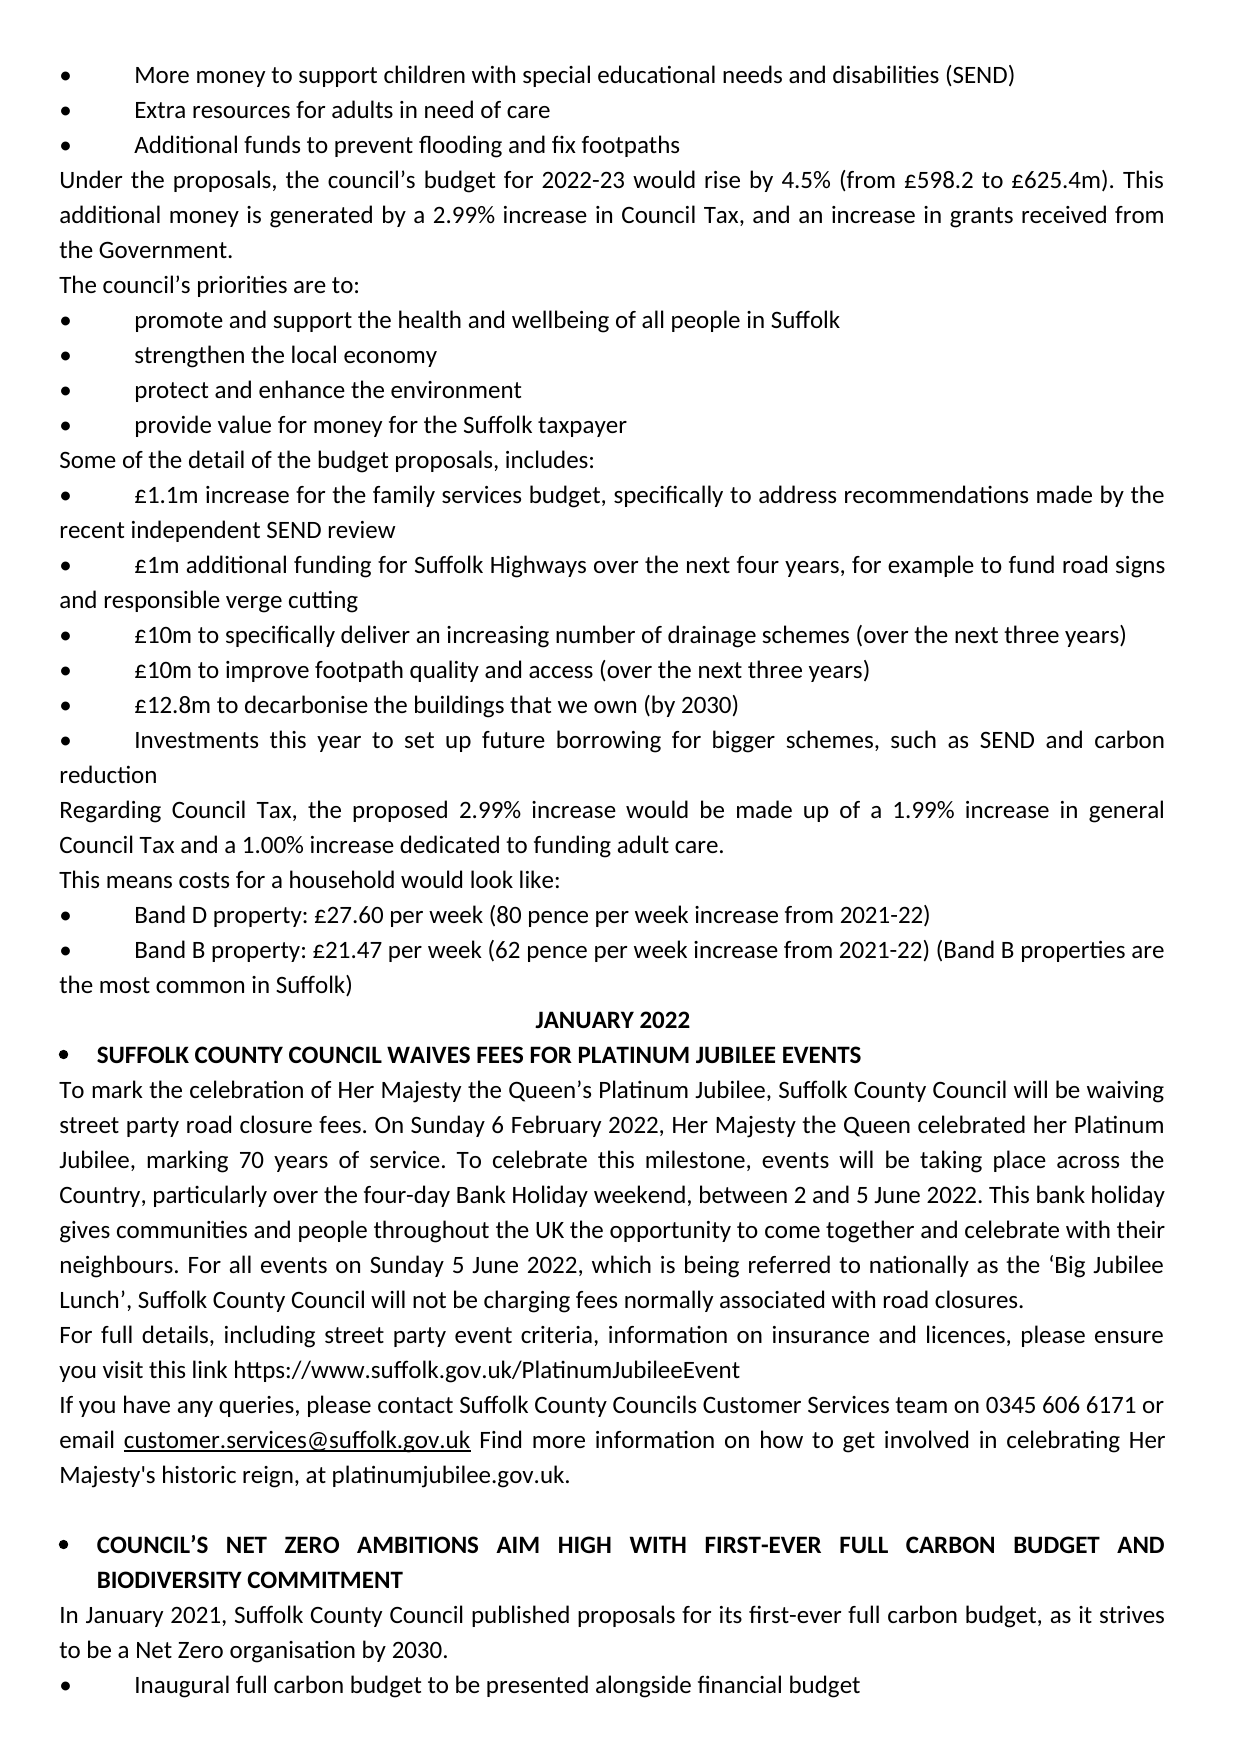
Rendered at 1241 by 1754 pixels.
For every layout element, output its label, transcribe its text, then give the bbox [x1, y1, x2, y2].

text • £12.8m to decarbonise the buildings that we own (by 2030) [59, 689, 1167, 719]
text • strengthen the local economy [59, 339, 1167, 369]
text To mark the celebration of Her Majesty the Queen’s Platinum Jubilee, Suffolk County Council will be waiving street party road closure fees. On Sunday 6 February 2022, Her Majesty the Queen celebrated her Platinum Jubilee, marking 70 years of service. To celebrate this milestone, events will be taking place across the Country, particularly over the four-day Bank Holiday weekend, between 2 and 5 June 2022. This bank holiday gives communities and people throughout the UK the opportunity to come together and celebrate with their neighbours. For all events on Sunday 5 June 2022, which is being referred to nationally as the ‘Big Jubilee Lunch’, Suffolk County Council will not be charging fees normally associated with road closures. [59, 1074, 1167, 1314]
text This means costs for a household would look like: [59, 864, 1167, 894]
text January 2022 [59, 1004, 1167, 1034]
text • provide value for money for the Suffolk taxpayer [59, 409, 1167, 439]
text • Inaugural full carbon budget to be presented alongside financial budget [59, 1669, 1167, 1699]
text • £1.1m increase for the family services budget, specifically to address recommendations made by the recent independent SEND review [59, 479, 1167, 544]
text • £10m to improve footpath quality and access (over the next three years) [59, 654, 1167, 684]
text Regarding Council Tax, the proposed 2.99% increase would be made up of a 1.99% increase in general Council Tax and a 1.00% increase dedicated to funding adult care. [59, 794, 1167, 859]
list Council’s Net Zero ambitions aim high with first-ever full carbon budget and biodiversity commitment [59, 1529, 1167, 1594]
text • protect and enhance the environment [59, 374, 1167, 404]
text Some of the detail of the budget proposals, includes: [59, 444, 1167, 474]
text The council’s priorities are to: [59, 269, 1167, 299]
text • Band B property: £21.47 per week (62 pence per week increase from 2021-22) (Band B properties are the most common in Suffolk) [59, 934, 1167, 999]
text • More money to support children with special educational needs and disabilities (SEND) [59, 59, 1167, 89]
text • £1m additional funding for Suffolk Highways over the next four years, for example to fund road signs and responsible verge cutting [59, 549, 1167, 614]
text • Additional funds to prevent flooding and fix footpaths [59, 129, 1167, 159]
text • £10m to specifically deliver an increasing number of drainage schemes (over the next three years) [59, 619, 1167, 649]
text Under the proposals, the council’s budget for 2022-23 would rise by 4.5% (from £598.2 to £625.4m). This additional money is generated by a 2.99% increase in Council Tax, and an increase in grants received from the Government. [59, 164, 1167, 264]
text If you have any queries, please contact Suffolk County Councils Customer Services team on 0345 606 6171 or email customer.services@suffolk.gov.uk Find more information on how to get involved in celebrating Her Majesty's historic reign, at platinumjubilee.gov.uk. [59, 1389, 1167, 1489]
text • promote and support the health and wellbeing of all people in Suffolk [59, 304, 1167, 334]
text For full details, including street party event criteria, information on insurance and licences, please ensure you visit this link https://www.suffolk.gov.uk/PlatinumJubileeEvent [59, 1319, 1167, 1384]
text • Investments this year to set up future borrowing for bigger schemes, such as SEND and carbon reduction [59, 724, 1167, 789]
text • Band D property: £27.60 per week (80 pence per week increase from 2021-22) [59, 899, 1167, 929]
list Suffolk County Council waives fees for Platinum Jubilee events [59, 1039, 1167, 1069]
text • Extra resources for adults in need of care [59, 94, 1167, 124]
text In January 2021, Suffolk County Council published proposals for its first-ever full carbon budget, as it strives to be a Net Zero organisation by 2030. [59, 1599, 1167, 1664]
